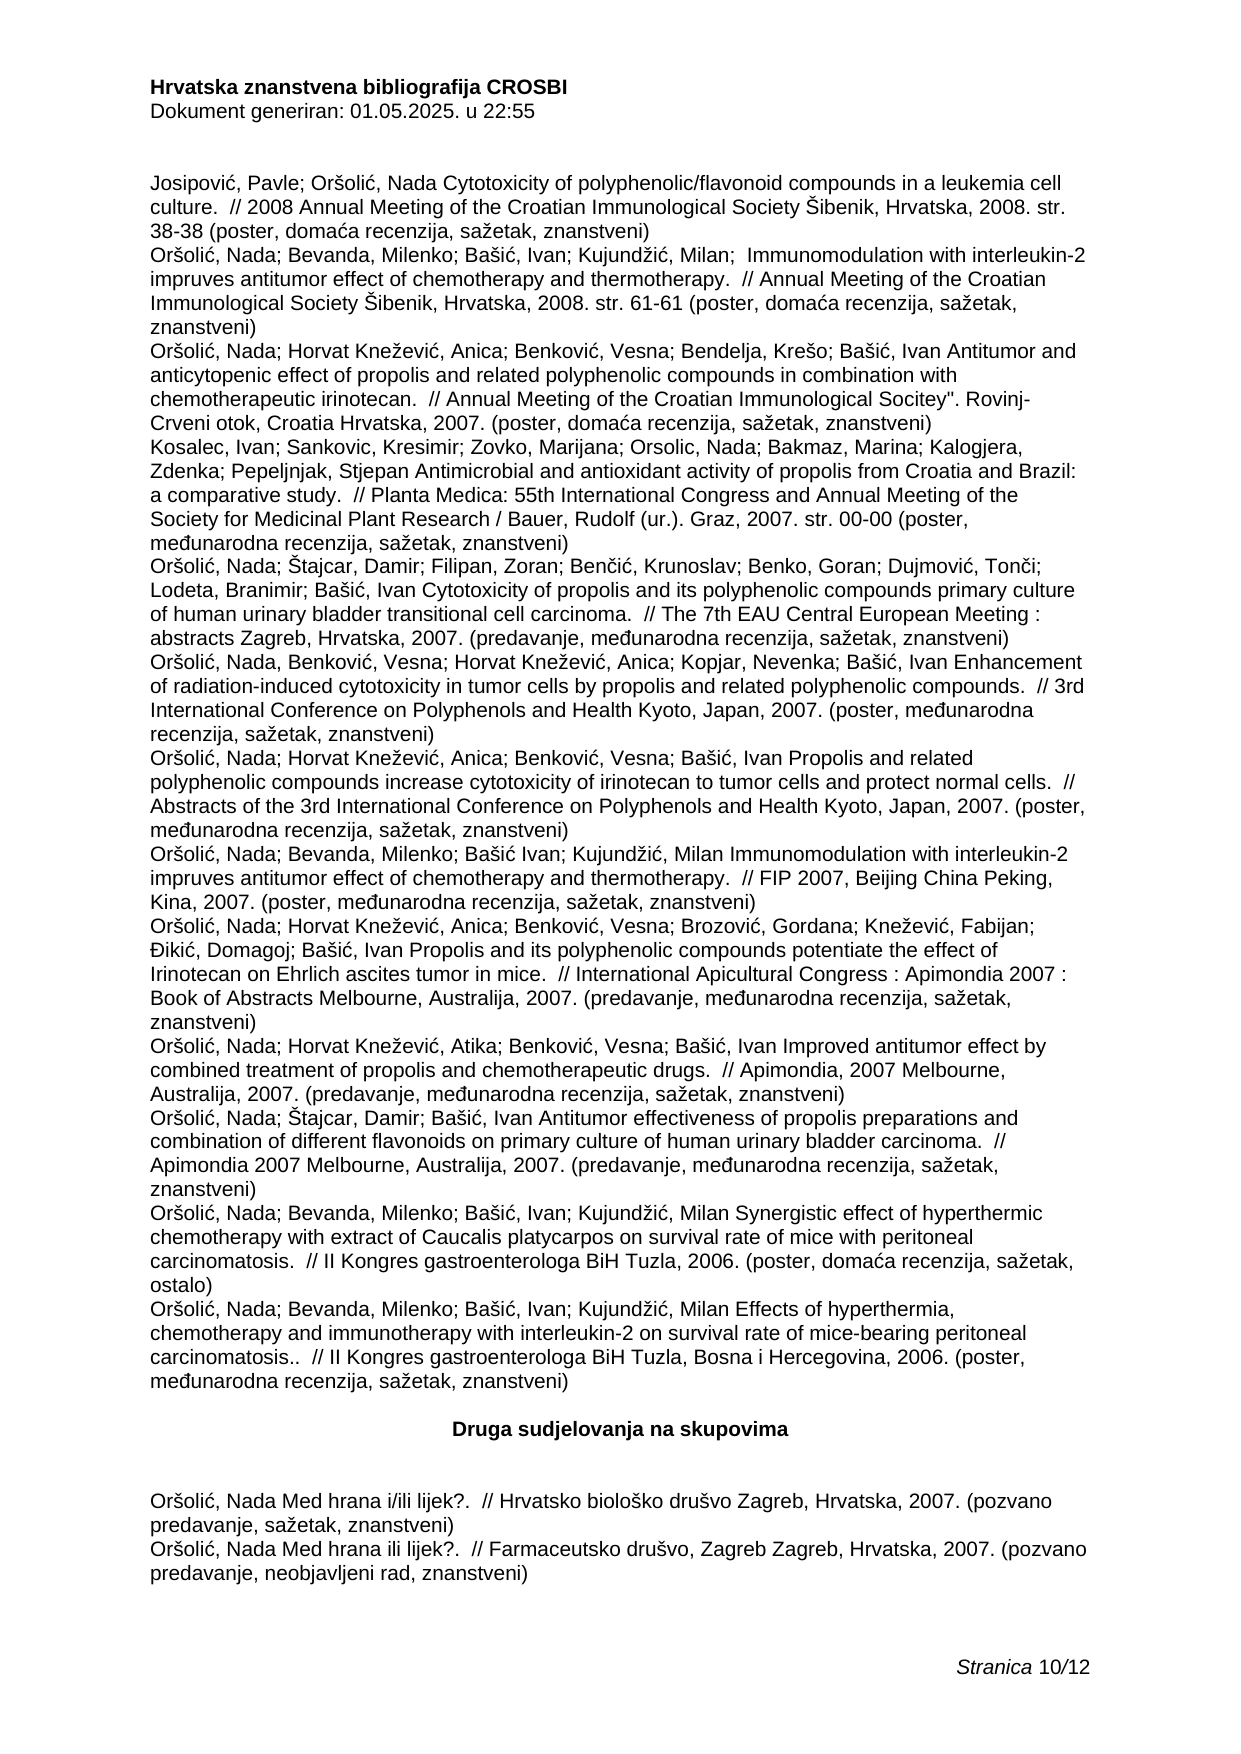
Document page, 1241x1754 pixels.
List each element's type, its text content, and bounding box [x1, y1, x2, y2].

text Oršolić, Nada; Bevanda, Milenko; Bašić Ivan; Kujundžić, Milan [150, 842, 1090, 914]
text Oršolić, Nada; Horvat Knežević, Anica; Benković, Vesna; Brozović, Gordana; Knežević, Fabijan; Đikić, Domagoj; Bašić, Ivan [150, 914, 1090, 1033]
text Oršolić, Nada; Horvat Knežević, Atika; Benković, Vesna; Bašić, Ivan [150, 1033, 1090, 1105]
text Oršolić, Nada; Horvat Knežević, Anica; Benković, Vesna; Bendelja, Krešo; Bašić, Ivan [150, 339, 1090, 434]
text Oršolić, Nada; Bevanda, Milenko; Bašić, Ivan; Kujundžić, Milan [150, 1297, 1090, 1393]
text Oršolić, Nada; Štajcar, Damir; Bašić, Ivan [150, 1105, 1090, 1201]
text Oršolić, Nada; Horvat Knežević, Anica; Benković, Vesna; Bašić, Ivan [150, 746, 1090, 842]
text Oršolić, Nada [150, 1537, 1090, 1584]
subtitle Druga sudjelovanja na skupovima [150, 1417, 1090, 1441]
text Kosalec, Ivan; Sankovic, Kresimir; Zovko, Marijana; Orsolic, Nada; Bakmaz, Marina; Kalogjera, Zdenka; Pepeljnjak, Stjepan [150, 434, 1090, 554]
text Oršolić, Nada; Štajcar, Damir; Filipan, Zoran; Benčić, Krunoslav; Benko, Goran; Dujmović, Tonči; Lodeta, Branimir; Bašić, Ivan [150, 554, 1090, 650]
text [150, 171, 1090, 243]
text Oršolić, Nada; Bevanda, Milenko; Bašić, Ivan; Kujundžić, Milan; [150, 243, 1090, 339]
text Oršolić, Nada [150, 1489, 1090, 1537]
text Oršolić, Nada, Benković, Vesna; Horvat Knežević, Anica; Kopjar, Nevenka; Bašić, Ivan [150, 650, 1090, 746]
text Oršolić, Nada; Bevanda, Milenko; Bašić, Ivan; Kujundžić, Milan [150, 1201, 1090, 1297]
